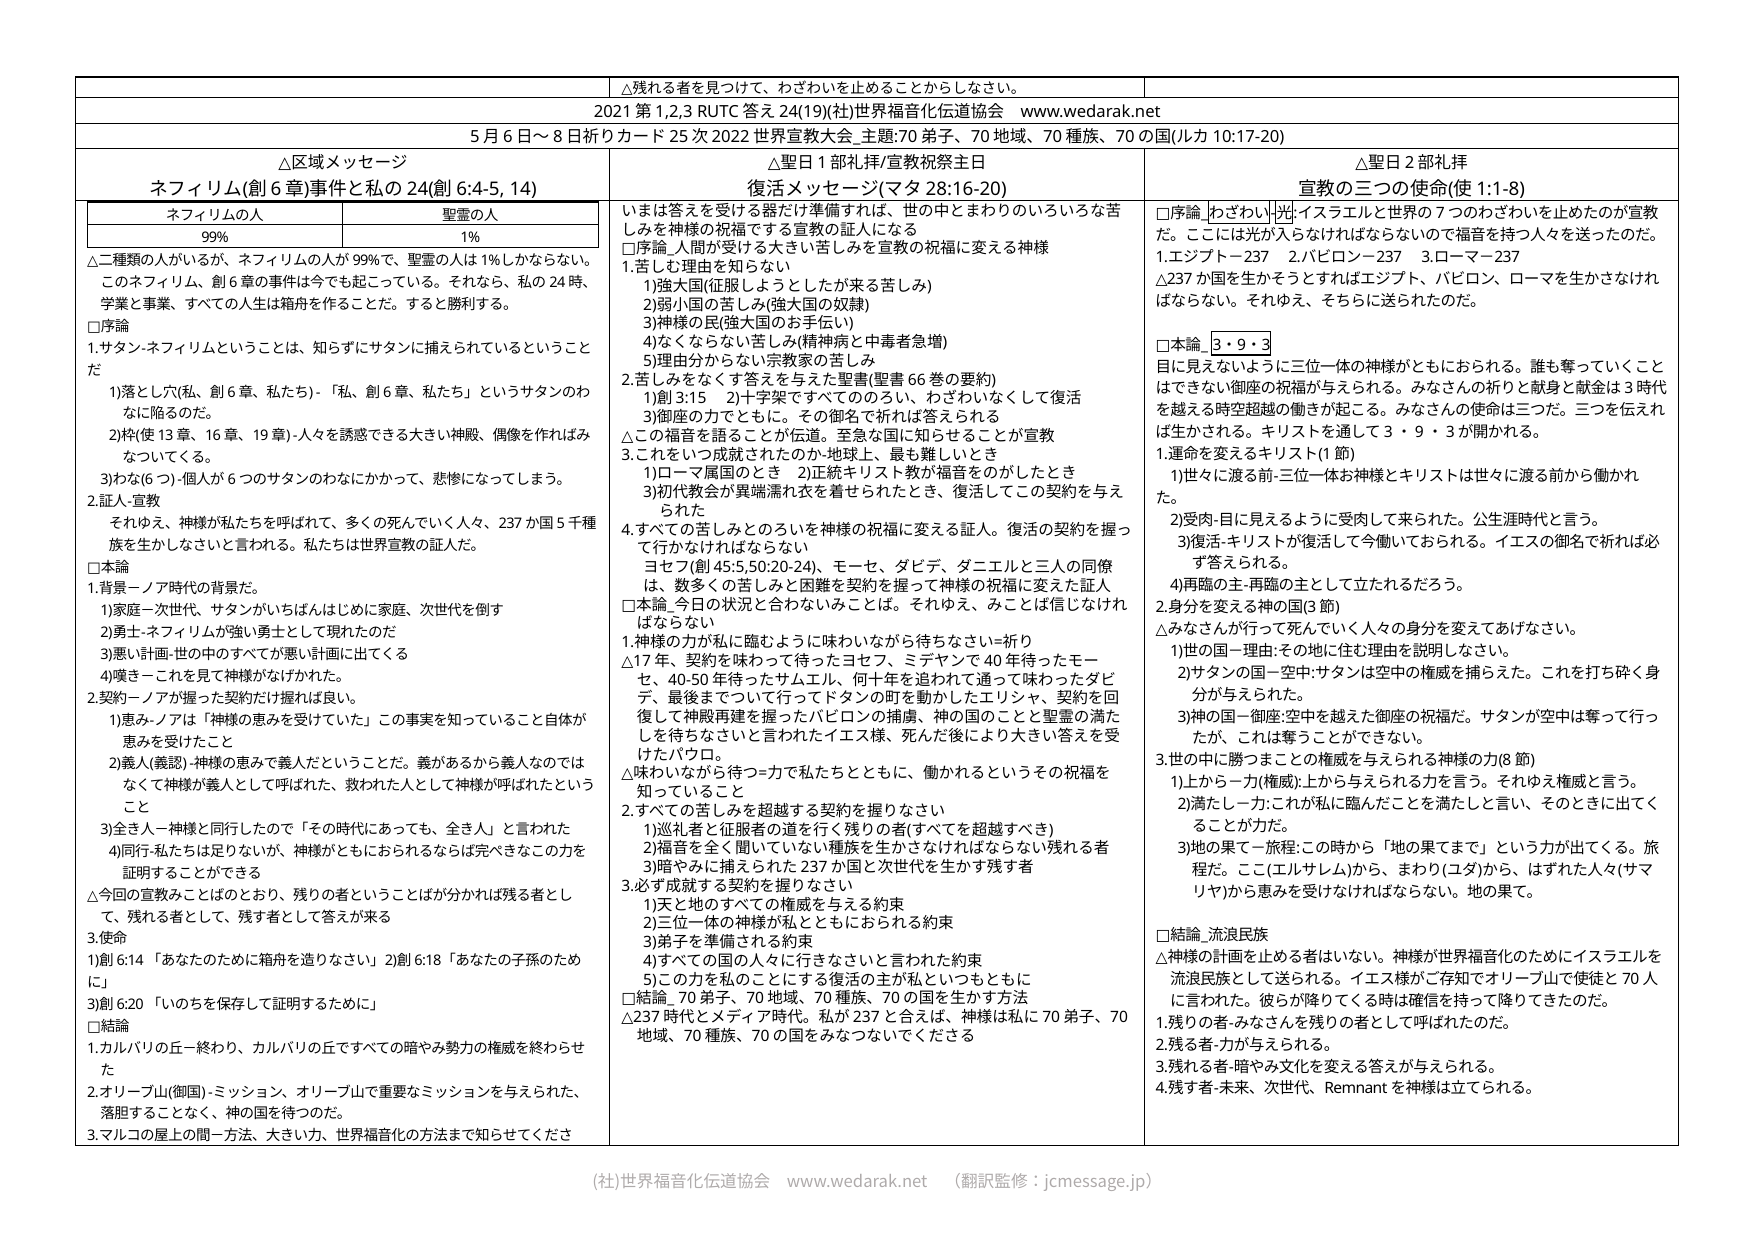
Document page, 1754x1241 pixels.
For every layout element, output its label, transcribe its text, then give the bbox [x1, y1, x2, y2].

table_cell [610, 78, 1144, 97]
table_cell △区域メッセージ ネフィリム(創6章)事件と私の24(創6:4-5, 14) [76, 149, 609, 200]
table_cell 2021第1,2,3 RUTC答え24(19)(社)世界福音化伝道協会 www.wedarak.net [76, 98, 1678, 122]
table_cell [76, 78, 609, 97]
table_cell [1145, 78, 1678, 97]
table_cell △聖日1部礼拝/宣教祝祭主日 復活メッセージ(マタ28:16-20) [610, 149, 1144, 200]
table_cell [1145, 201, 1678, 1145]
table_cell △聖日2部礼拝 宣教の三つの使命(使1:1-8) [1145, 149, 1678, 200]
table_cell 5月6日～ 8日祈りカード25次2022世界宣教大会_主題:70弟子、70地域、70種族、70の国(ルカ10:17-20) [76, 124, 1678, 148]
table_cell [76, 201, 609, 1145]
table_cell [610, 201, 1144, 1145]
